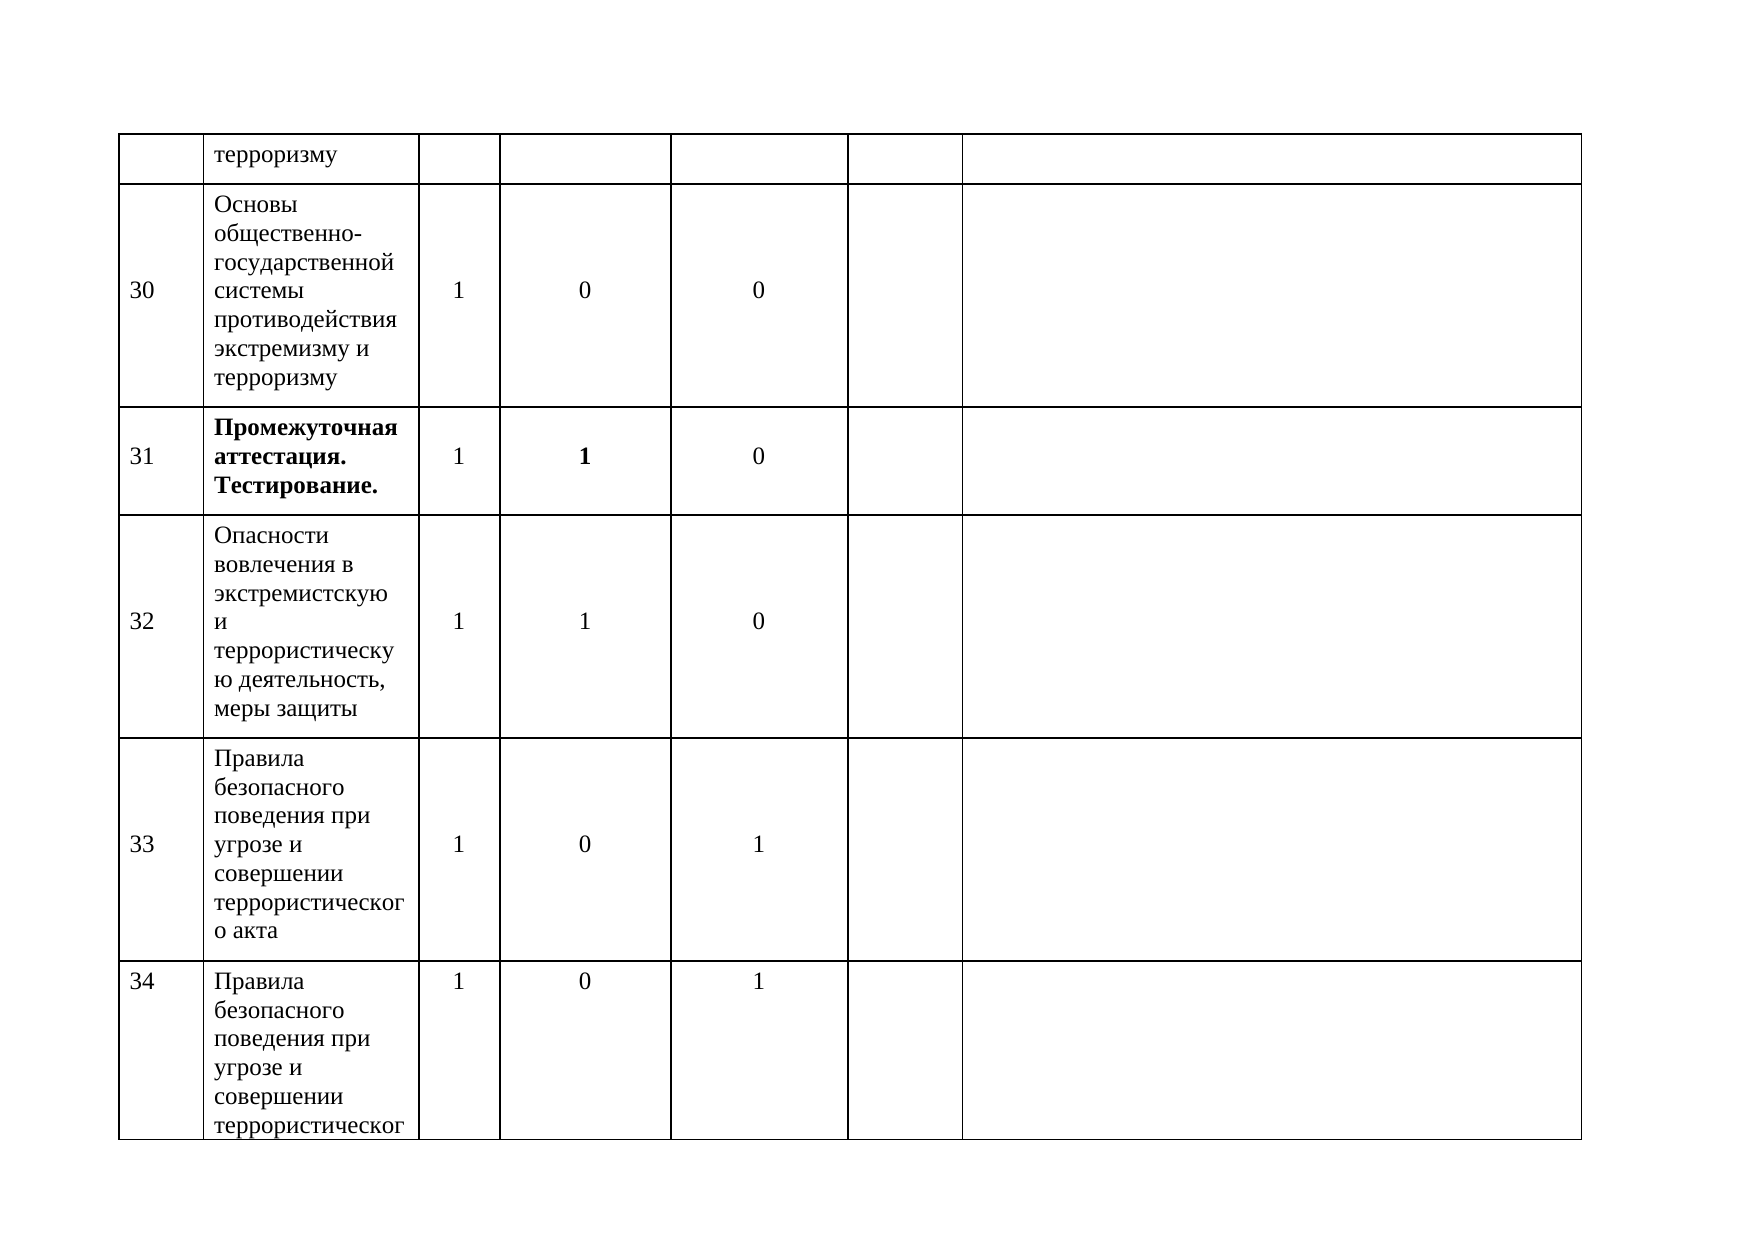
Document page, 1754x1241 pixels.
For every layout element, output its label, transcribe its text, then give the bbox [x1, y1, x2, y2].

table_cell 1 [672, 962, 847, 1138]
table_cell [204, 962, 418, 1138]
table_cell 32 [120, 516, 203, 737]
table_cell 1 [420, 408, 499, 514]
table_cell 1 [420, 516, 499, 737]
table_cell 0 [672, 135, 847, 183]
table_cell 0 [672, 408, 847, 514]
table_cell 1 [420, 135, 499, 183]
table_cell 0 [672, 185, 847, 406]
table_cell 0 [501, 185, 670, 406]
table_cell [204, 185, 418, 406]
table_cell [849, 135, 962, 183]
table_cell 0 [501, 739, 670, 960]
table_cell [963, 135, 1581, 183]
table_cell [849, 408, 962, 514]
table_cell [963, 962, 1581, 1138]
table_cell [963, 185, 1581, 406]
table_cell [963, 739, 1581, 960]
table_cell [204, 739, 418, 960]
table_cell [849, 185, 962, 406]
table_cell 33 [120, 739, 203, 960]
table_cell 1 [501, 408, 670, 514]
table_cell Промежуточная аттестация. Тестирование. [204, 408, 418, 514]
table_cell [849, 962, 962, 1138]
table_cell 0 [501, 962, 670, 1138]
table_cell [963, 516, 1581, 737]
table_cell 1 [501, 516, 670, 737]
table_cell 1 [420, 185, 499, 406]
table_cell 0 [672, 516, 847, 737]
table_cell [204, 135, 418, 183]
table_cell [963, 408, 1581, 514]
table_cell 1 [420, 739, 499, 960]
table_cell 34 [120, 962, 203, 1138]
table_cell 1 [672, 739, 847, 960]
table_cell 1 [420, 962, 499, 1138]
table_cell [849, 516, 962, 737]
table_cell 30 [120, 185, 203, 406]
table_cell 0 [501, 135, 670, 183]
table_cell [849, 739, 962, 960]
table_cell 29 [120, 135, 203, 183]
table_cell 31 [120, 408, 203, 514]
table_cell Опасности вовлечения в экстремистскую и террористическую деятельность, меры защиты [204, 516, 418, 737]
